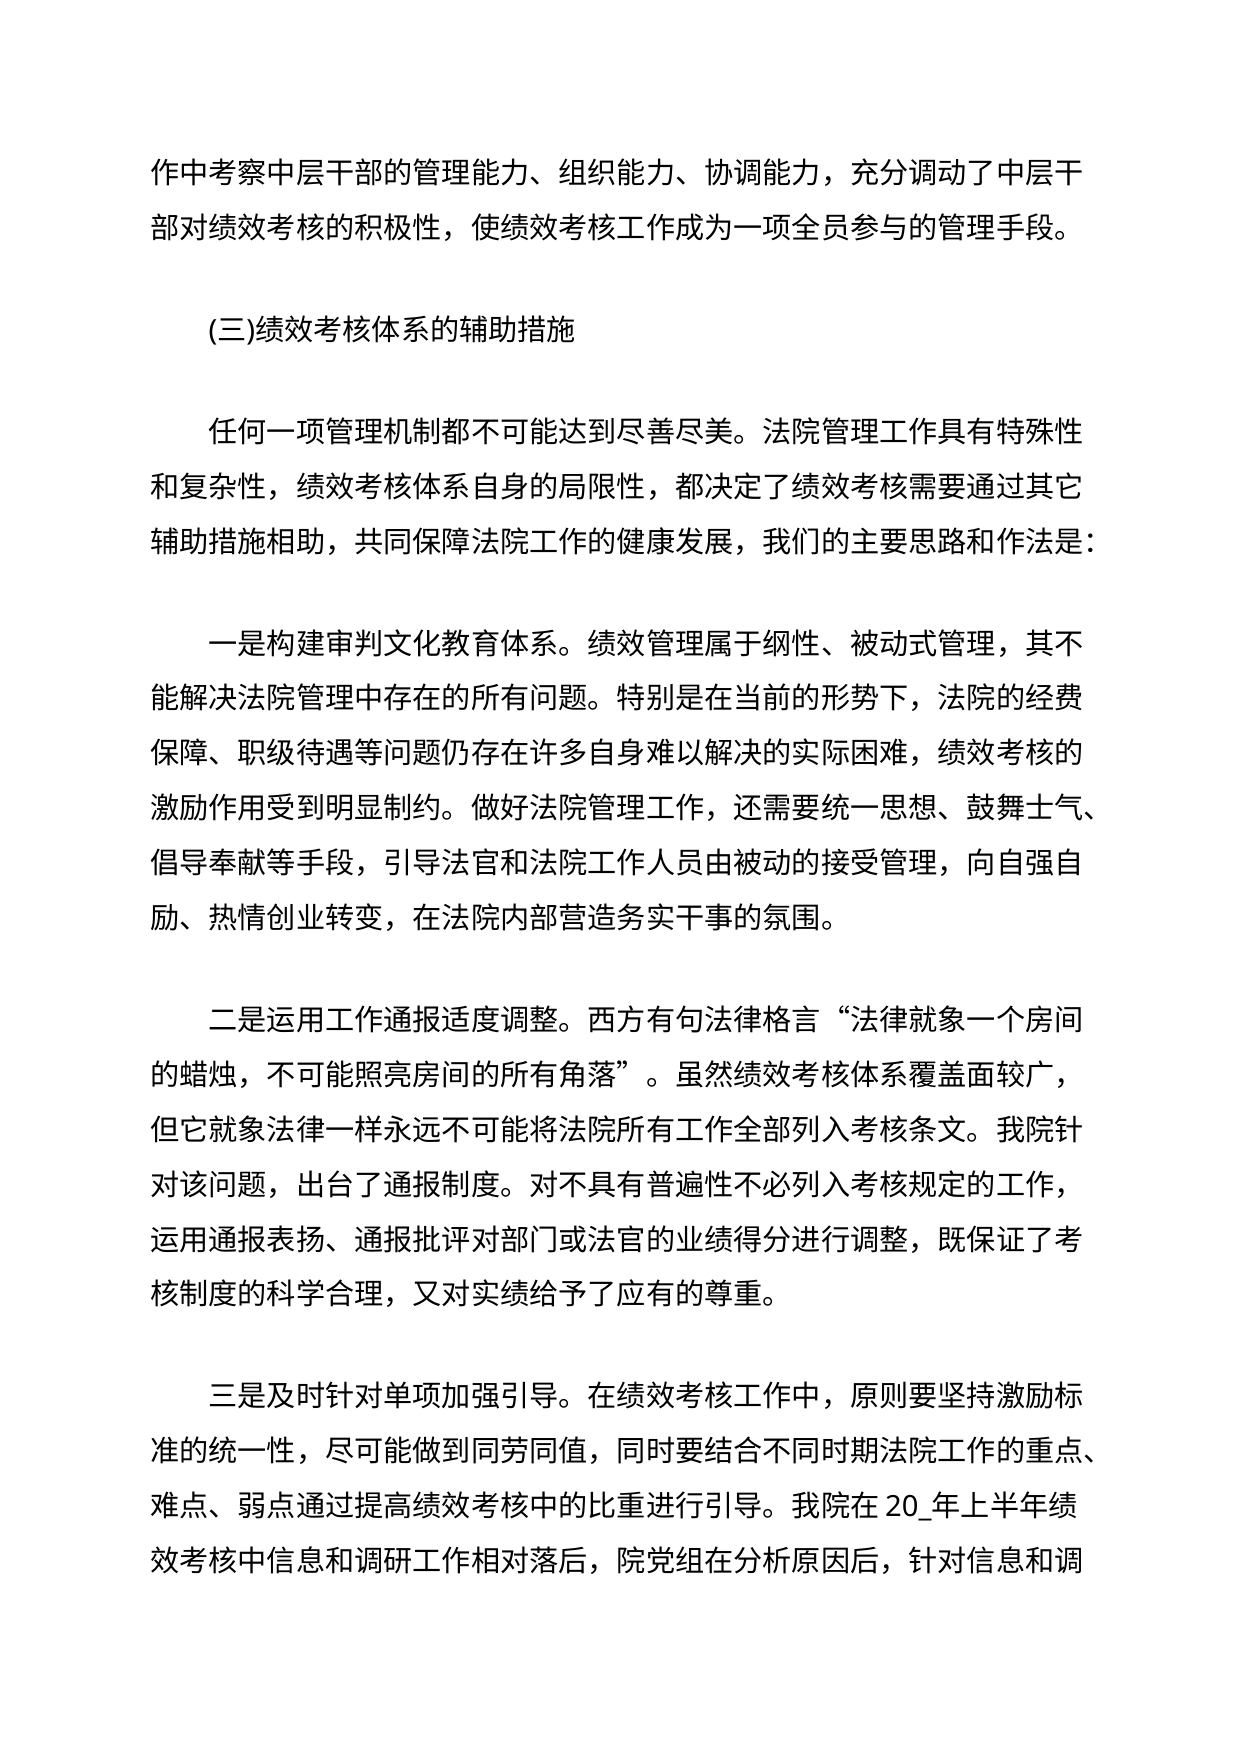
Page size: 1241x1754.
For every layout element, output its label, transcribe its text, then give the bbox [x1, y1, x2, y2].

text 二是运用工作通报适度调整。西方有句法律格言“法律就象一个房间的蜡烛，不可能照亮房间的所有角落”。虽然绩效考核体系覆盖面较广，但它就象法律一样永远不可能将法院所有工作全部列入考核条文。我院针对该问题，出台了通报制度。对不具有普遍性不必列入考核规定的工作，运用通报表扬、通报批评对部门或法官的业绩得分进行调整，既保证了考核制度的科学合理，又对实绩给予了应有的尊重。 [150, 996, 1090, 1313]
text 任何一项管理机制都不可能达到尽善尽美。法院管理工作具有特殊性和复杂性，绩效考核体系自身的局限性，都决定了绩效考核需要通过其它辅助措施相助，共同保障法院工作的健康发展，我们的主要思路和作法是： [150, 409, 1090, 561]
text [150, 1373, 1090, 1580]
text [150, 150, 1090, 247]
text (三)绩效考核体系的辅助措施 [150, 307, 1090, 349]
text 一是构建审判文化教育体系。绩效管理属于纲性、被动式管理，其不能解决法院管理中存在的所有问题。特别是在当前的形势下，法院的经费保障、职级待遇等问题仍存在许多自身难以解决的实际困难，绩效考核的激励作用受到明显制约。做好法院管理工作，还需要统一思想、鼓舞士气、倡导奉献等手段，引导法官和法院工作人员由被动的接受管理，向自强自励、热情创业转变，在法院内部营造务实干事的氛围。 [150, 620, 1090, 937]
